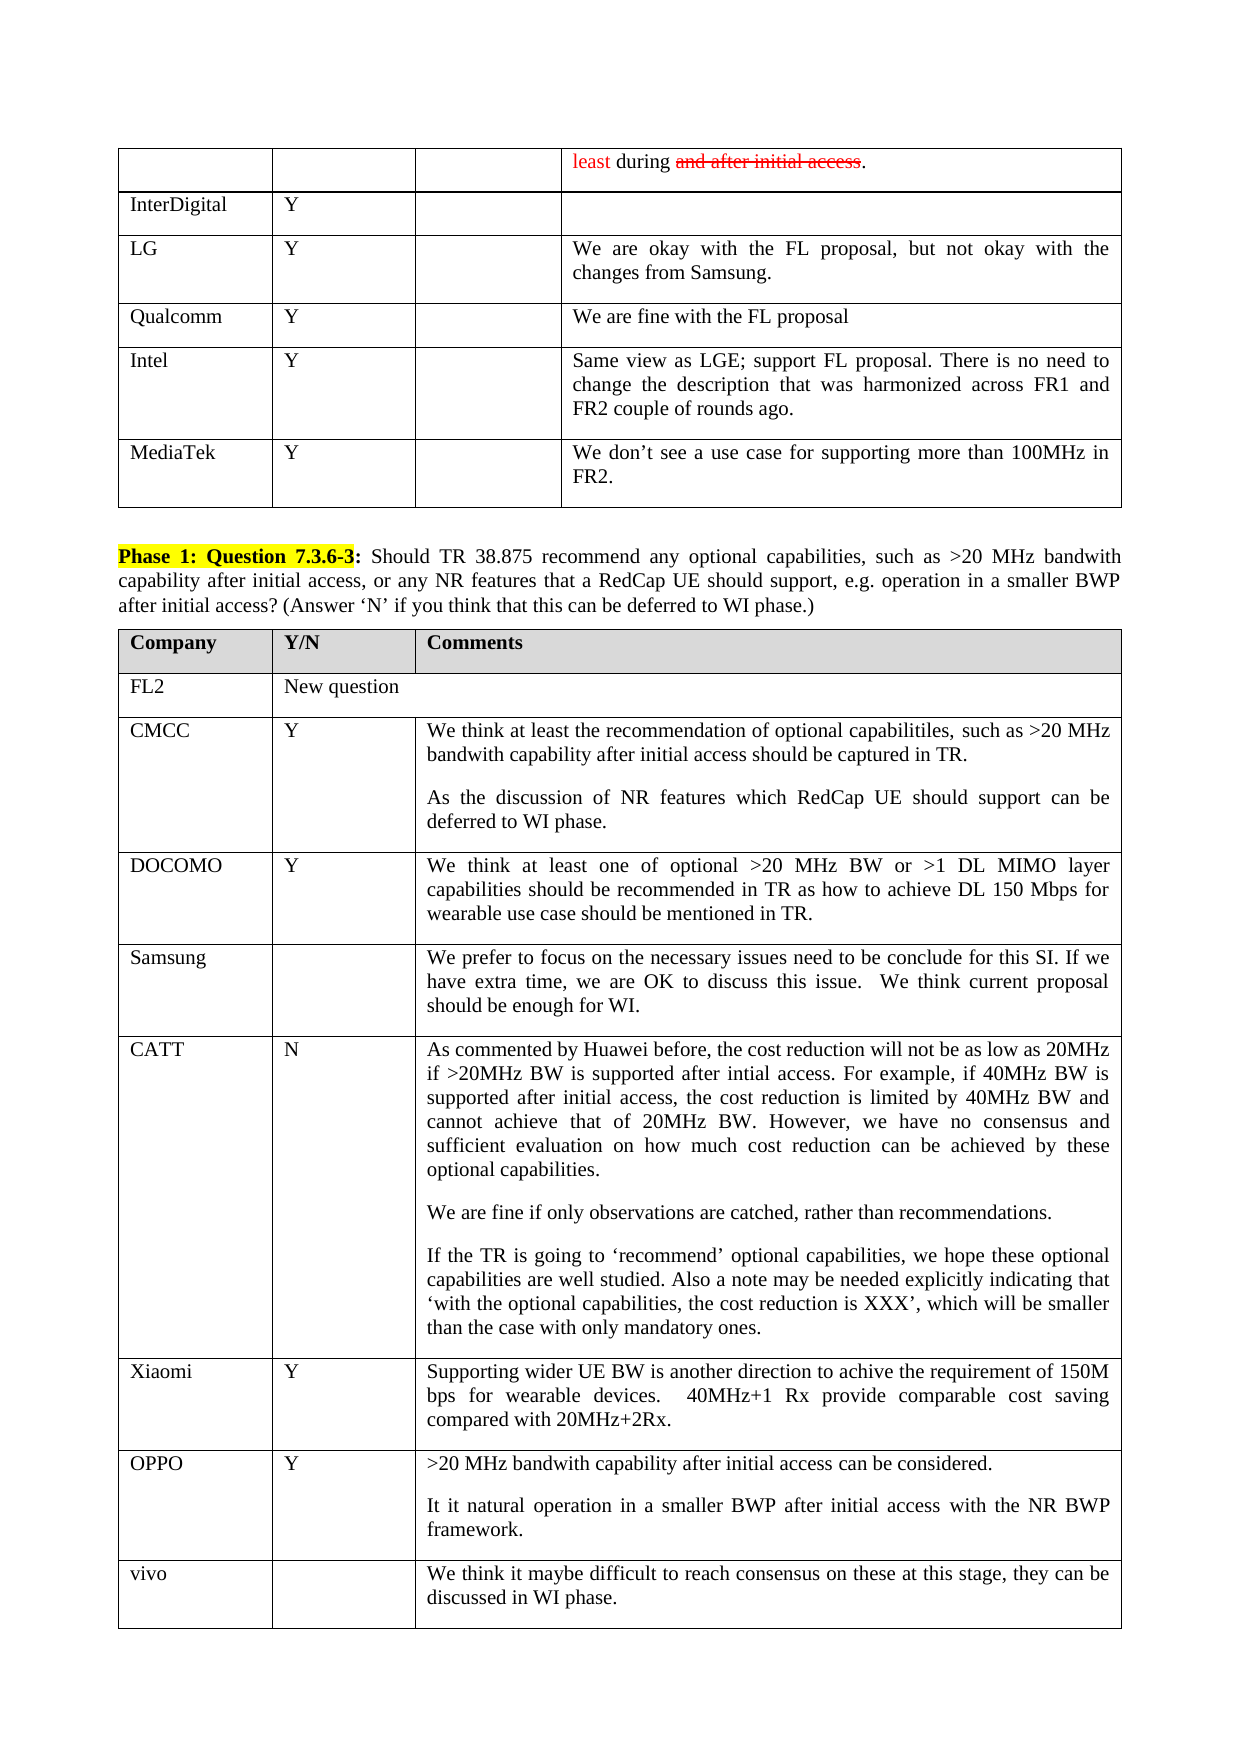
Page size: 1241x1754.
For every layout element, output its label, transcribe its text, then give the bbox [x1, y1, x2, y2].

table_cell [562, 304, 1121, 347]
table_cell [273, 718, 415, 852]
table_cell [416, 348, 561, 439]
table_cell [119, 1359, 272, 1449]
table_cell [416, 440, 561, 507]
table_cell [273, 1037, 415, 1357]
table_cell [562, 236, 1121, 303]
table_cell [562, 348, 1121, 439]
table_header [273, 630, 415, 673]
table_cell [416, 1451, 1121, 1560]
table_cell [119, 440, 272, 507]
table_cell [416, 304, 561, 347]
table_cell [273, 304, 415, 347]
text Phase 1: Question 7.3.6-3: Should TR 38.875 recommend any optional capabilities, such as >20 MHz bandwith capability after initial access, or any NR features that a RedCap UE should support, e.g. operation in a smaller BWP after initial access? (Answer ‘N’ if you think that this can be deferred to WI phase.) [118, 544, 1122, 617]
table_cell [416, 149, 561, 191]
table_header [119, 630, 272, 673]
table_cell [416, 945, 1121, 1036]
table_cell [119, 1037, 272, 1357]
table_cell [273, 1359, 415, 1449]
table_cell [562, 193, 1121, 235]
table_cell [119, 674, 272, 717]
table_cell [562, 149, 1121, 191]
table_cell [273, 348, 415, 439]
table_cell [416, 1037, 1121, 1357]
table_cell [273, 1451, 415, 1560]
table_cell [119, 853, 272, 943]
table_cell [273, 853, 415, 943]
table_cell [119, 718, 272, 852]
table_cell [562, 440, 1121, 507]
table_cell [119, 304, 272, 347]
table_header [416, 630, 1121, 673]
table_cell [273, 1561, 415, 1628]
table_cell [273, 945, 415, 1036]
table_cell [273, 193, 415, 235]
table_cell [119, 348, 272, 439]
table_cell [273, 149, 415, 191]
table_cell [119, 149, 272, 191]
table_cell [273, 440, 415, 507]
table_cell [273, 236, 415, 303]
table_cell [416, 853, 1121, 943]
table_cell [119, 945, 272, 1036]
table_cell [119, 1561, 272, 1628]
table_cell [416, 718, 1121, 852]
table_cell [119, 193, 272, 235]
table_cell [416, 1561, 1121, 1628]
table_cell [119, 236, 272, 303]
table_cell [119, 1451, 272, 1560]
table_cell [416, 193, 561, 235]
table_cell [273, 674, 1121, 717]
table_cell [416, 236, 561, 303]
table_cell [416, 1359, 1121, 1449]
